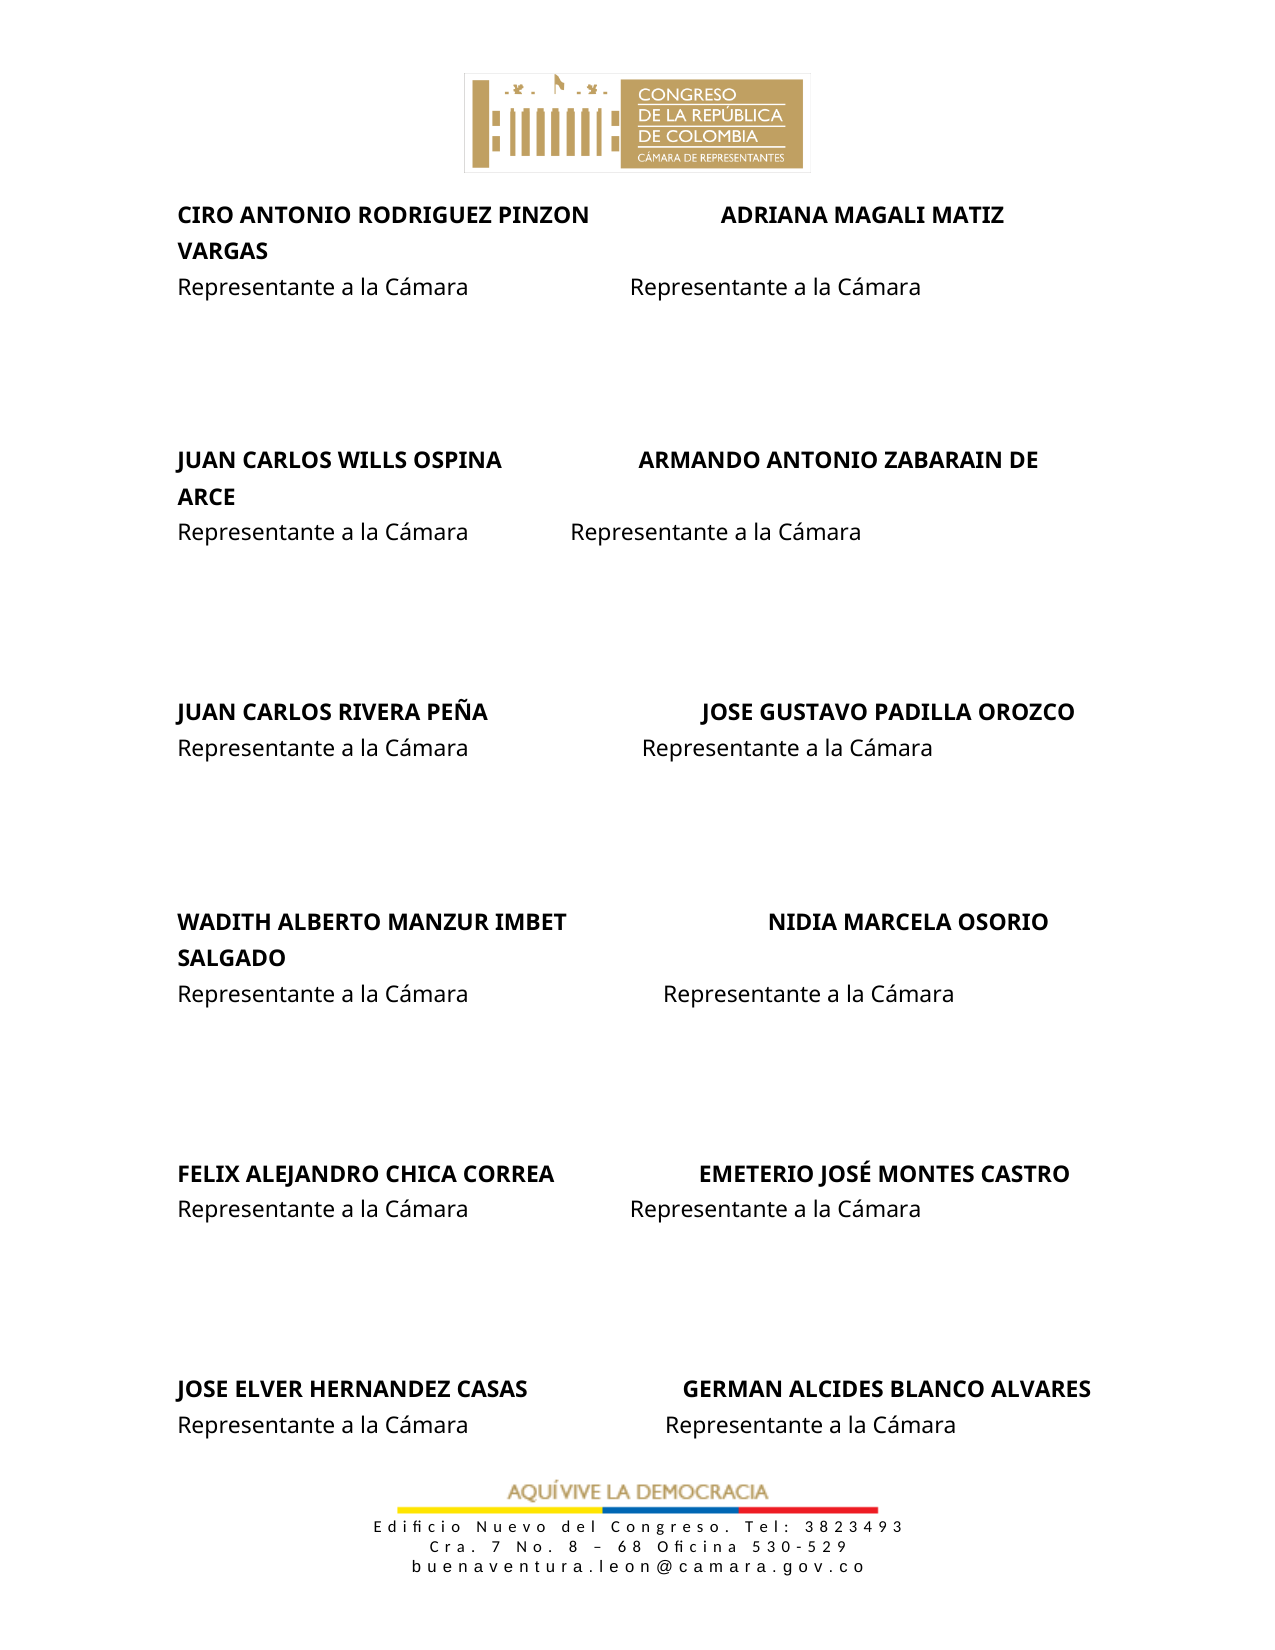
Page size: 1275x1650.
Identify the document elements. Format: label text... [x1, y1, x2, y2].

text Representante a la Cámara Representante a la Cámara [177, 271, 1098, 302]
picture [464, 73, 811, 173]
text JUAN CARLOS RIVERA PEÑA JOSE GUSTAVO PADILLA OROZCO [177, 696, 1098, 727]
text Representante a la Cámara Representante a la Cámara [177, 1409, 1098, 1440]
picture [382, 1472, 893, 1517]
text Representante a la Cámara Representante a la Cámara [177, 1193, 1098, 1225]
text WADITH ALBERTO MANZUR IMBET NIDIA MARCELA OSORIO SALGADO [177, 906, 1098, 973]
text FELIX ALEJANDRO CHICA CORREA EMETERIO JOSÉ MONTES CASTRO [177, 1157, 1098, 1189]
text Representante a la Cámara Representante a la Cámara [177, 732, 1098, 763]
text Representante a la Cámara Representante a la Cámara [177, 516, 1098, 548]
text JUAN CARLOS WILLS OSPINA ARMANDO ANTONIO ZABARAIN DE ARCE [177, 444, 1098, 512]
text JOSE ELVER HERNANDEZ CASAS GERMAN ALCIDES BLANCO ALVARES [177, 1373, 1098, 1404]
text CIRO ANTONIO RODRIGUEZ PINZON ADRIANA MAGALI MATIZ VARGAS [177, 199, 1098, 266]
text Representante a la Cámara Representante a la Cámara [177, 978, 1098, 1009]
